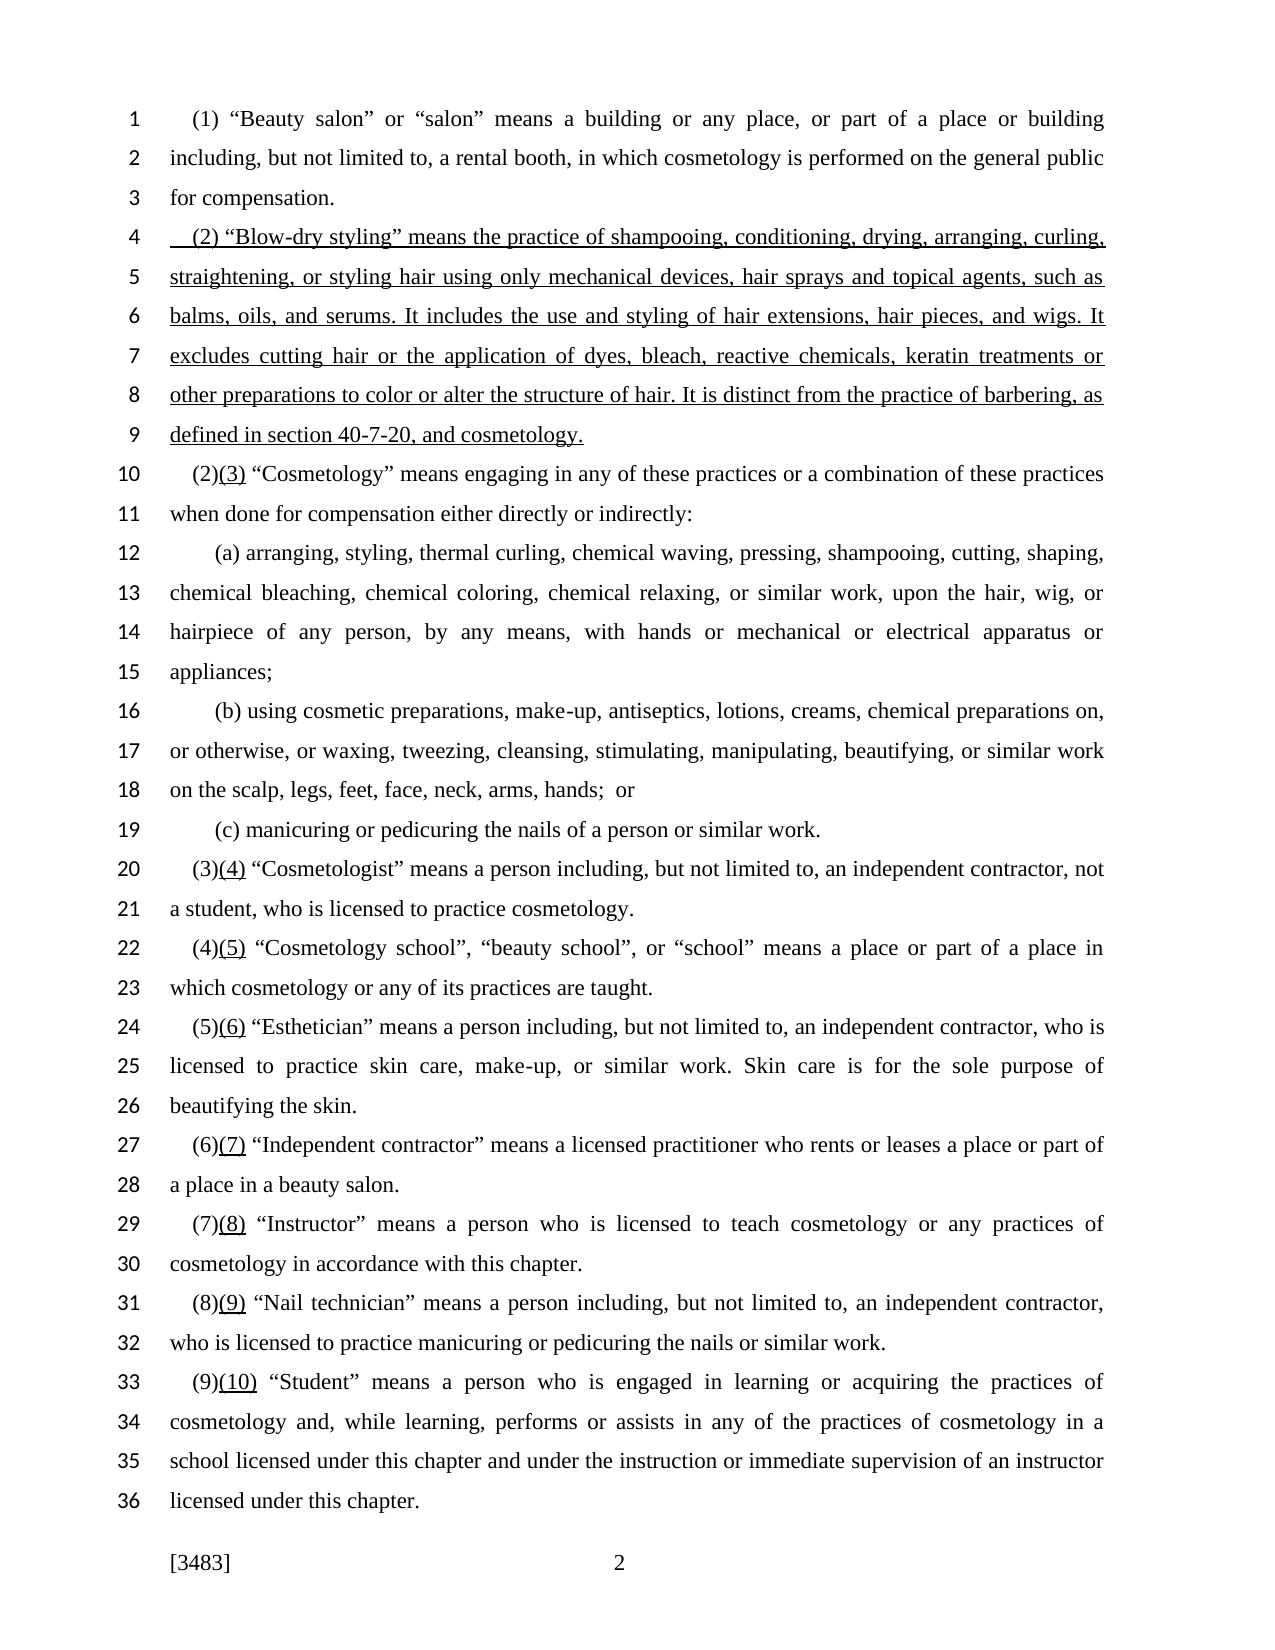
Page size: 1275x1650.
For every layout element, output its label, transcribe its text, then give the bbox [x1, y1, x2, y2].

text (2) “Blow‑dry styling” means the practice of shampooing, conditioning, drying, arranging, curling, straightening, or styling hair using only mechanical devices, hair sprays and topical agents, such as balms, oils, and serums. It includes the use and styling of hair extensions, hair pieces, and wigs. It excludes cutting hair or the application of dyes, bleach, reactive chemicals, keratin treatments or other preparations to color or alter the structure of hair. It is distinct from the practice of barbering, as defined in section 40‑7‑20, and cosmetology. [169, 247, 1106, 325]
text (5)(6) “Esthetician” means a person including, but not limited to, an independent contractor, who is licensed to practice skin care, make‑up, or similar work. Skin care is for the sole purpose of beautifying the skin. [169, 1013, 1106, 1118]
text (6)(7) “Independent contractor” means a licensed practitioner who rents or leases a place or part of a place in a beauty salon. [169, 1131, 1106, 1197]
text (3)(4) “Cosmetologist” means a person including, but not limited to, an independent contractor, not a student, who is licensed to practice cosmetology. [169, 855, 1106, 921]
text (8)(9) “Nail technician” means a person including, but not limited to, an independent contractor, who is licensed to practice manicuring or pedicuring the nails or similar work. [169, 1289, 1106, 1355]
text (1) “Beauty salon” or “salon” means a building or any place, or part of a place or building including, but not limited to, a rental booth, in which cosmetology is performed on the general public for compensation. [169, 105, 1106, 210]
text (9)(10) “Student” means a person who is engaged in learning or acquiring the practices of cosmetology and, while learning, performs or assists in any of the practices of cosmetology in a school licensed under this chapter and under the instruction or immediate supervision of an instructor licensed under this chapter. [169, 1368, 1106, 1513]
text (a) arranging, styling, thermal curling, chemical waving, pressing, shampooing, cutting, shaping, chemical bleaching, chemical coloring, chemical relaxing, or similar work, upon the hair, wig, or hairpiece of any person, by any means, with hands or mechanical or electrical apparatus or appliances; [169, 539, 1106, 684]
text (7)(8) “Instructor” means a person who is licensed to teach cosmetology or any practices of cosmetology in accordance with this chapter. [169, 1210, 1106, 1276]
text (2)(3) “Cosmetology” means engaging in any of these practices or a combination of these practices when done for compensation either directly or indirectly: [169, 460, 1106, 526]
text (4)(5) “Cosmetology school”, “beauty school”, or “school” means a place or part of a place in which cosmetology or any of its practices are taught. [169, 934, 1106, 1000]
text (b) using cosmetic preparations, make‑up, antiseptics, lotions, creams, chemical preparations on, or otherwise, or waxing, tweezing, cleansing, stimulating, manipulating, beautifying, or similar work on the scalp, legs, feet, face, neck, arms, hands; or [169, 697, 1106, 802]
text (c) manicuring or pedicuring the nails of a person or similar work. [169, 816, 1106, 842]
text (2) “Blow‑dry styling” means the practice of shampooing, conditioning, drying, arranging, curling, straightening, or styling hair using only mechanical devices, hair sprays and topical agents, such as balms, oils, and serums. It includes the use and styling of hair extensions, hair pieces, and wigs. It excludes cutting hair or the application of dyes, bleach, reactive chemicals, keratin treatments or other preparations to color or alter the structure of hair. It is distinct from the practice of barbering, as defined in section 40‑7‑20, and cosmetology. [169, 326, 1106, 447]
